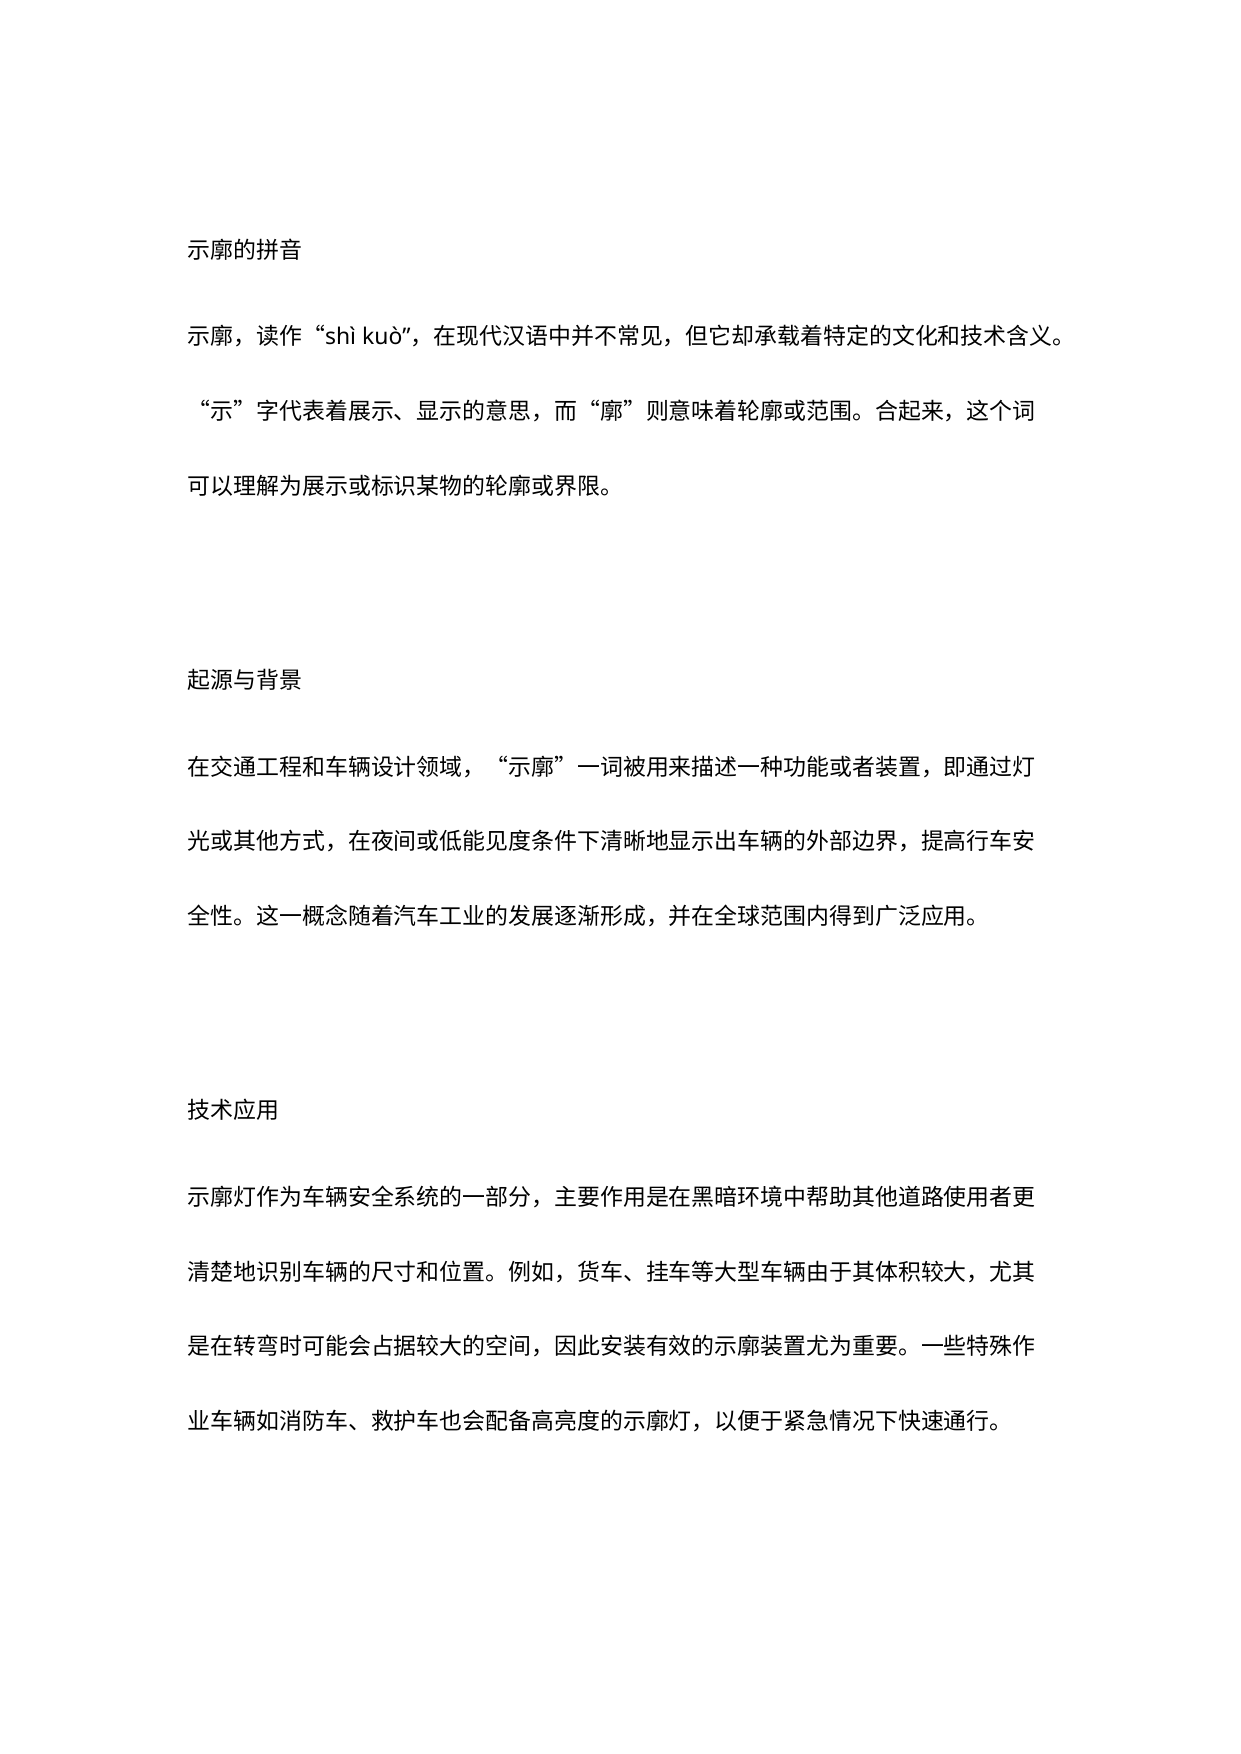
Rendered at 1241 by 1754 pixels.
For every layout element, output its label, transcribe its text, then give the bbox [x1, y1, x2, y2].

text 示廓，读作“shì kuò”，在现代汉语中并不常见，但它却承载着特定的文化和技术含义。“示”字代表着展示、显示的意思，而“廓”则意味着轮廓或范围。合起来，这个词可以理解为展示或标识某物的轮廓或界限。 [187, 302, 1053, 517]
text 示廓的拼音 [187, 216, 1053, 281]
text 起源与背景 [187, 646, 1053, 711]
text 在交通工程和车辆设计领域，“示廓”一词被用来描述一种功能或者装置，即通过灯光或其他方式，在夜间或低能见度条件下清晰地显示出车辆的外部边界，提高行车安全性。这一概念随着汽车工业的发展逐渐形成，并在全球范围内得到广泛应用。 [187, 733, 1053, 947]
text 示廓灯作为车辆安全系统的一部分，主要作用是在黑暗环境中帮助其他道路使用者更清楚地识别车辆的尺寸和位置。例如，货车、挂车等大型车辆由于其体积较大，尤其是在转弯时可能会占据较大的空间，因此安装有效的示廓装置尤为重要。一些特殊作业车辆如消防车、救护车也会配备高亮度的示廓灯，以便于紧急情况下快速通行。 [187, 1163, 1053, 1452]
text 技术应用 [187, 1076, 1053, 1141]
